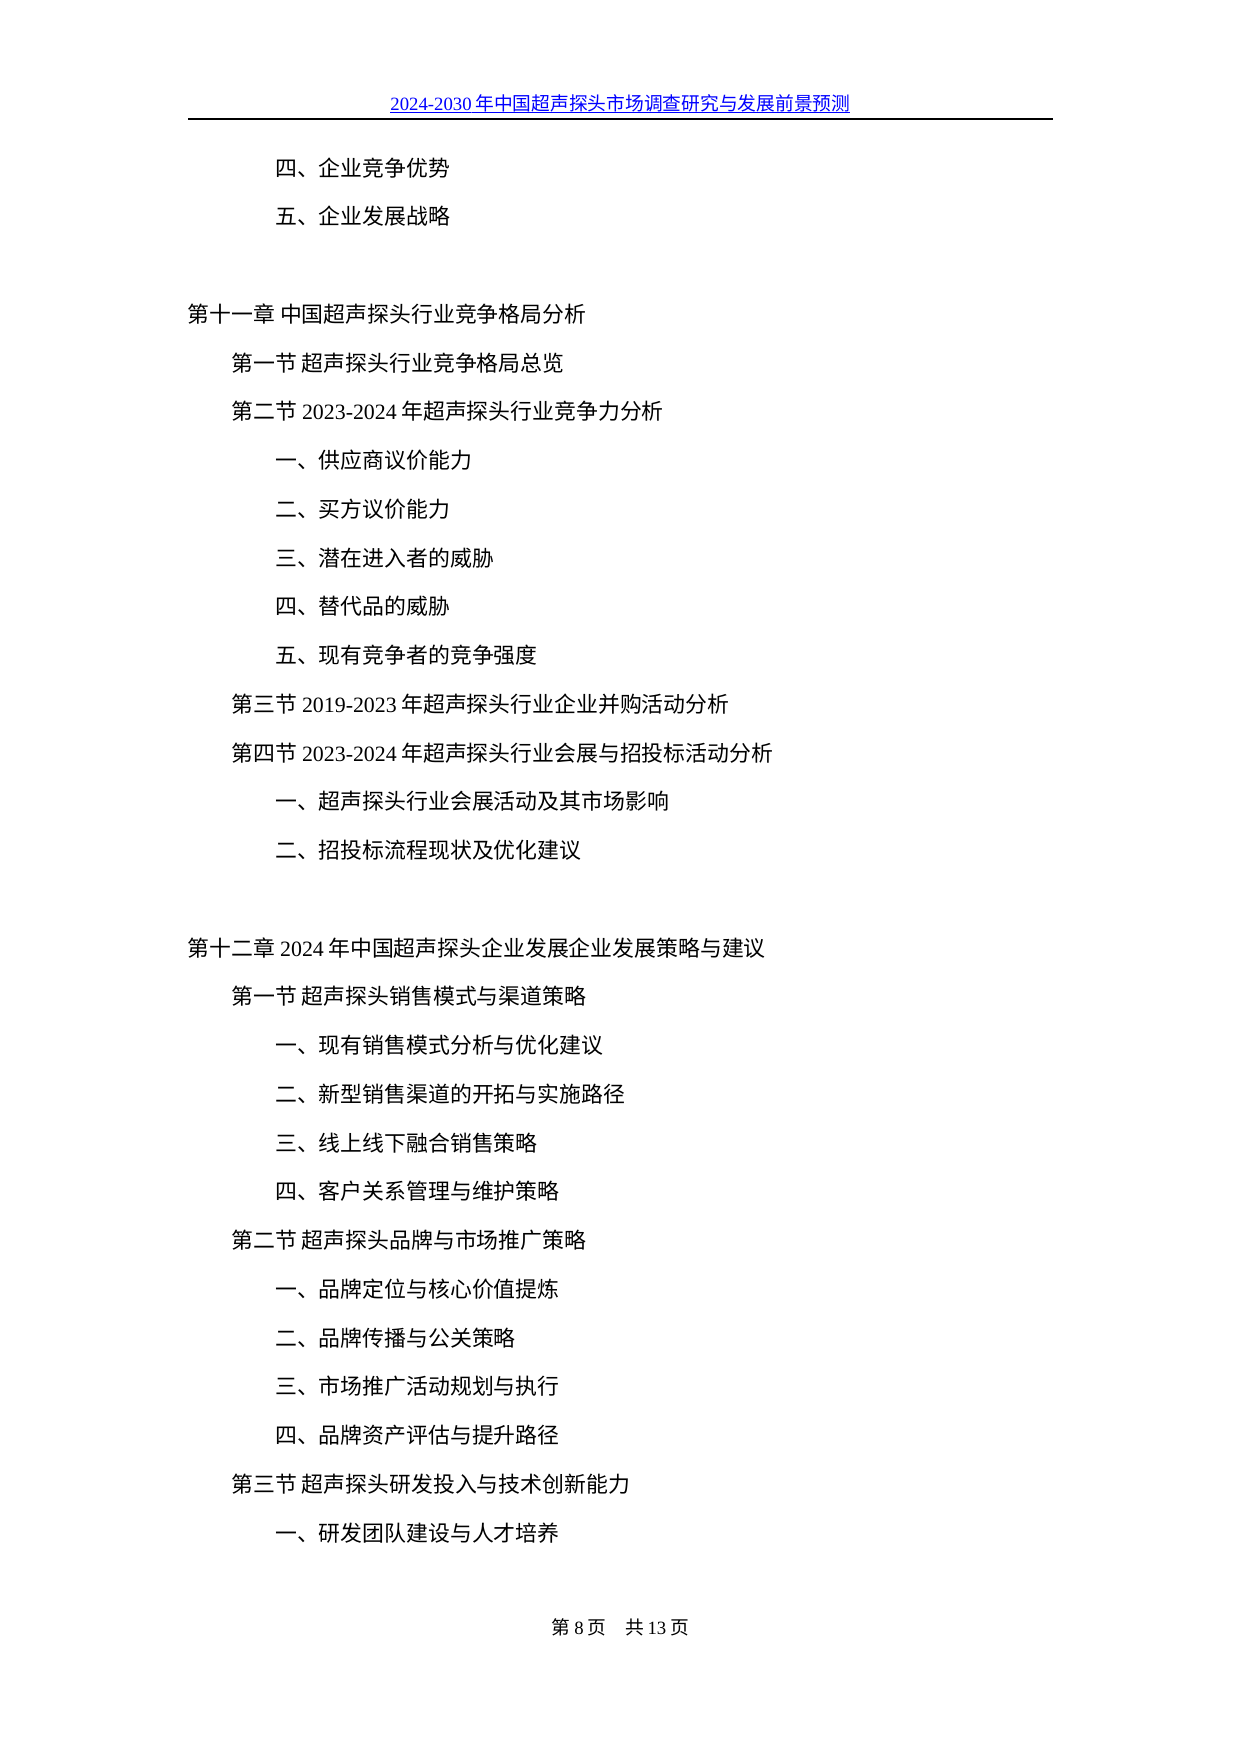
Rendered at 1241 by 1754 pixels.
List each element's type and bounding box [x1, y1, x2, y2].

text [187, 150, 1053, 1548]
